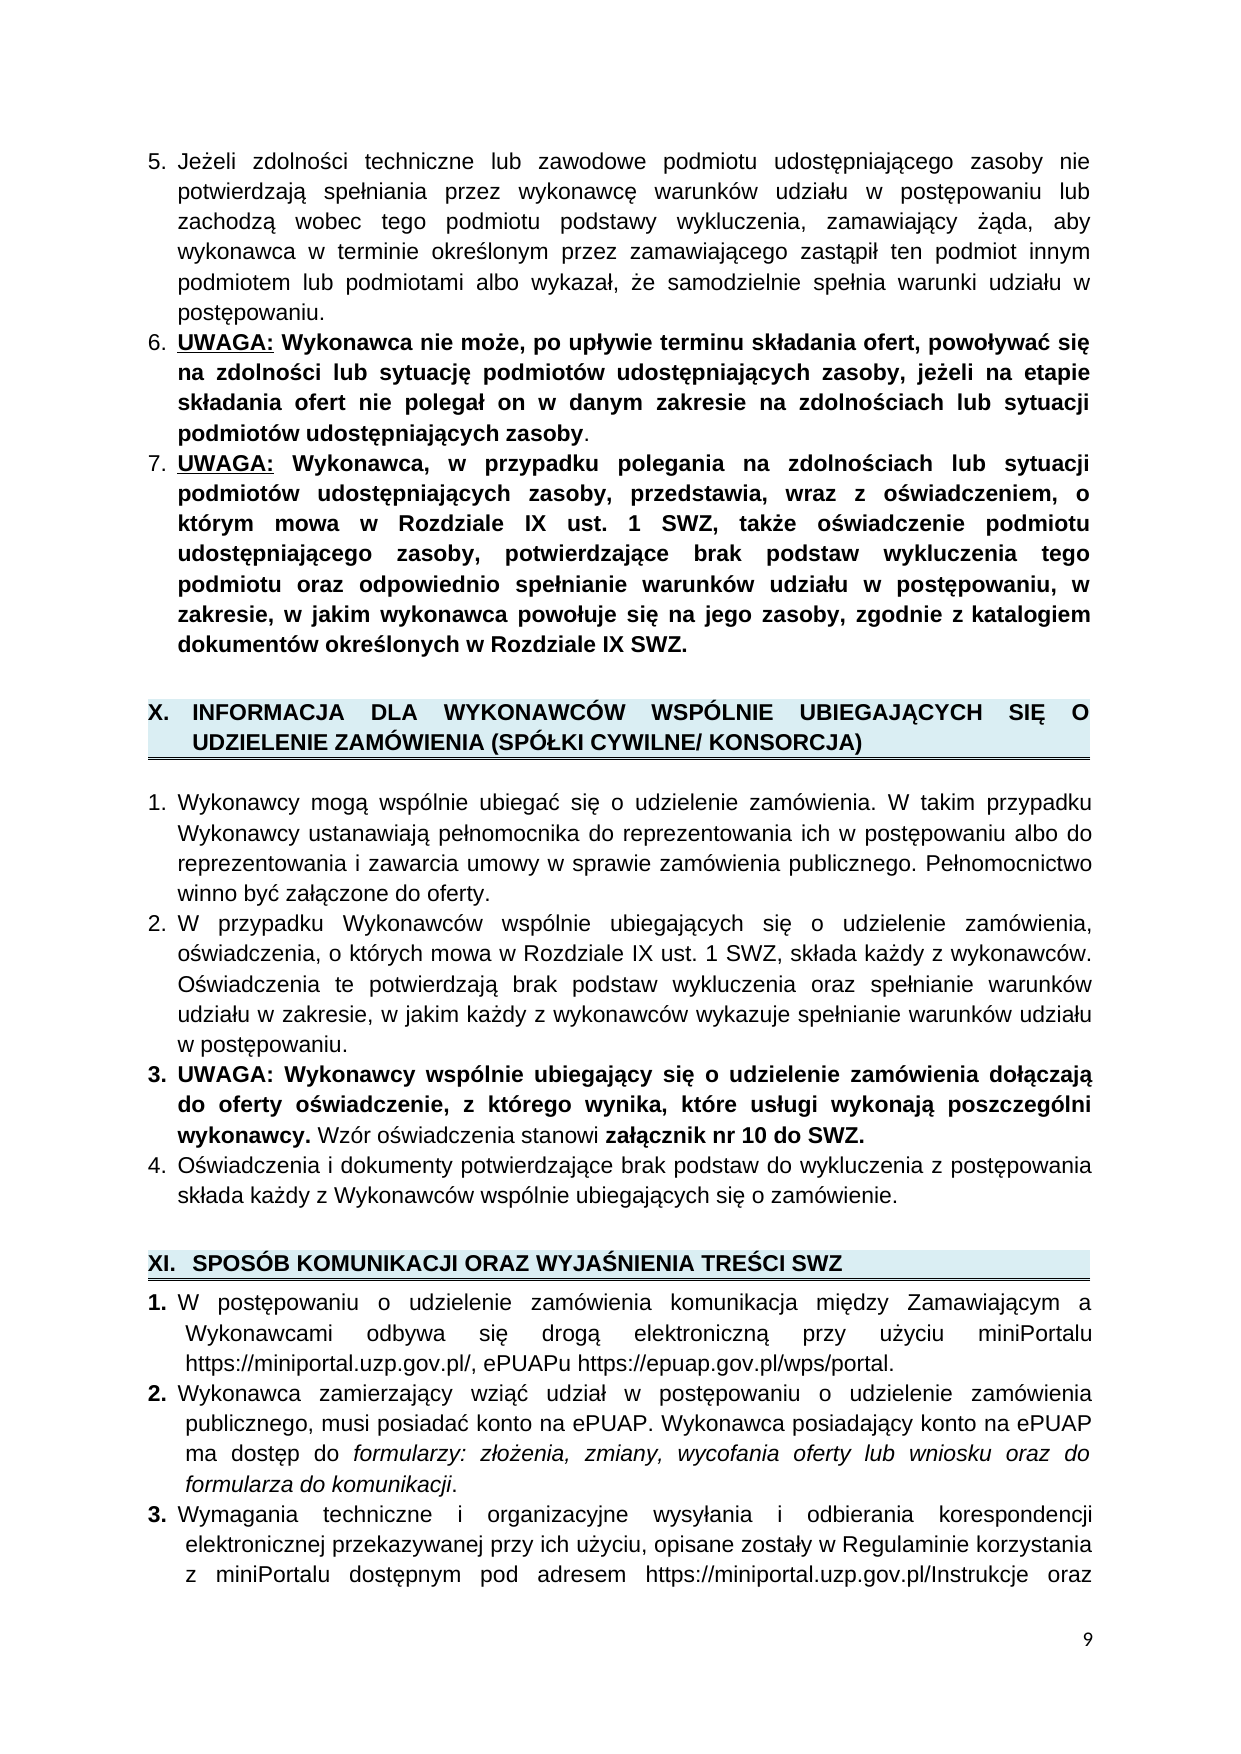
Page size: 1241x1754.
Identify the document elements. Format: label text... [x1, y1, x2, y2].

list UWAGA: Wykonawca, w przypadku polegania na zdolnościach lub sytuacji podmiotów udostępniających zasoby, przedstawia, wraz z oświadczeniem, o którym mowa w Rozdziale IX ust. 1 SWZ, także oświadczenie podmiotu udostępniającego zasoby, potwierdzające brak podstaw wykluczenia tego podmiotu oraz odpowiednio spełnianie warunków udziału w postępowaniu, w zakresie, w jakim wykonawca powołuje się na jego zasoby, zgodnie z katalogiem dokumentów określonych w Rozdziale IX SWZ. [148, 450, 1091, 657]
list W przypadku Wykonawców wspólnie ubiegających się o udzielenie zamówienia, oświadczenia, o których mowa w Rozdziale IX ust. 1 SWZ, składa każdy z wykonawców. Oświadczenia te potwierdzają brak podstaw wykluczenia oraz spełnianie warunków udziału w zakresie, w jakim każdy z wykonawców wykazuje spełnianie warunków udziału w postępowaniu. [148, 910, 1093, 1057]
list Wykonawcy mogą wspólnie ubiegać się o udzielenie zamówienia. W takim przypadku Wykonawcy ustanawiają pełnomocnika do reprezentowania ich w postępowaniu albo do reprezentowania i zawarcia umowy w sprawie zamówienia publicznego. Pełnomocnictwo winno być załączone do oferty. [148, 789, 1093, 906]
list INFORMACJA DLA WYKONAWCÓW WSPÓLNIE UBIEGAJĄCYCH SIĘ O UDZIELENIE ZAMÓWIENIA (SPÓŁKI CYWILNE/ KONSORCJA) [148, 699, 1090, 757]
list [148, 1501, 1093, 1587]
list W postępowaniu o udzielenie zamówienia komunikacja między Zamawiającym a Wykonawcami odbywa się drogą elektroniczną przy użyciu miniPortalu https://miniportal.uzp.gov.pl/, ePUAPu https://epuap.gov.pl/wps/portal. [148, 1289, 1093, 1376]
list UWAGA: Wykonawcy wspólnie ubiegający się o udzielenie zamówienia dołączają do oferty oświadczenie, z którego wynika, które usługi wykonają poszczególni wykonawcy. Wzór oświadczenia stanowi załącznik nr 10 do SWZ. [148, 1061, 1093, 1148]
list Wykonawca zamierzający wziąć udział w postępowaniu o udzielenie zamówienia publicznego, musi posiadać konto na ePUAP. Wykonawca posiadający konto na ePUAP ma dostęp do formularzy: złożenia, zmiany, wycofania oferty lub wniosku oraz do formularza do komunikacji. [148, 1380, 1093, 1497]
list Oświadczenia i dokumenty potwierdzające brak podstaw do wykluczenia z postępowania składa każdy z Wykonawców wspólnie ubiegających się o zamówienie. [148, 1152, 1093, 1208]
list SPOSÓB KOMUNIKACJI ORAZ WYJAŚNIENIA TREŚCI SWZ [148, 1250, 1090, 1278]
list Jeżeli zdolności techniczne lub zawodowe podmiotu udostępniającego zasoby nie potwierdzają spełniania przez wykonawcę warunków udziału w postępowaniu lub zachodzą wobec tego podmiotu podstawy wykluczenia, zamawiający żąda, aby wykonawca w terminie określonym przez zamawiającego zastąpił ten podmiot innym podmiotem lub podmiotami albo wykazał, że samodzielnie spełnia warunki udziału w postępowaniu. [148, 148, 1091, 325]
list UWAGA: Wykonawca nie może, po upływie terminu składania ofert, powoływać się na zdolności lub sytuację podmiotów udostępniających zasoby, jeżeli na etapie składania ofert nie polegał on w danym zakresie na zdolnościach lub sytuacji podmiotów udostępniających zasoby. [148, 329, 1091, 446]
